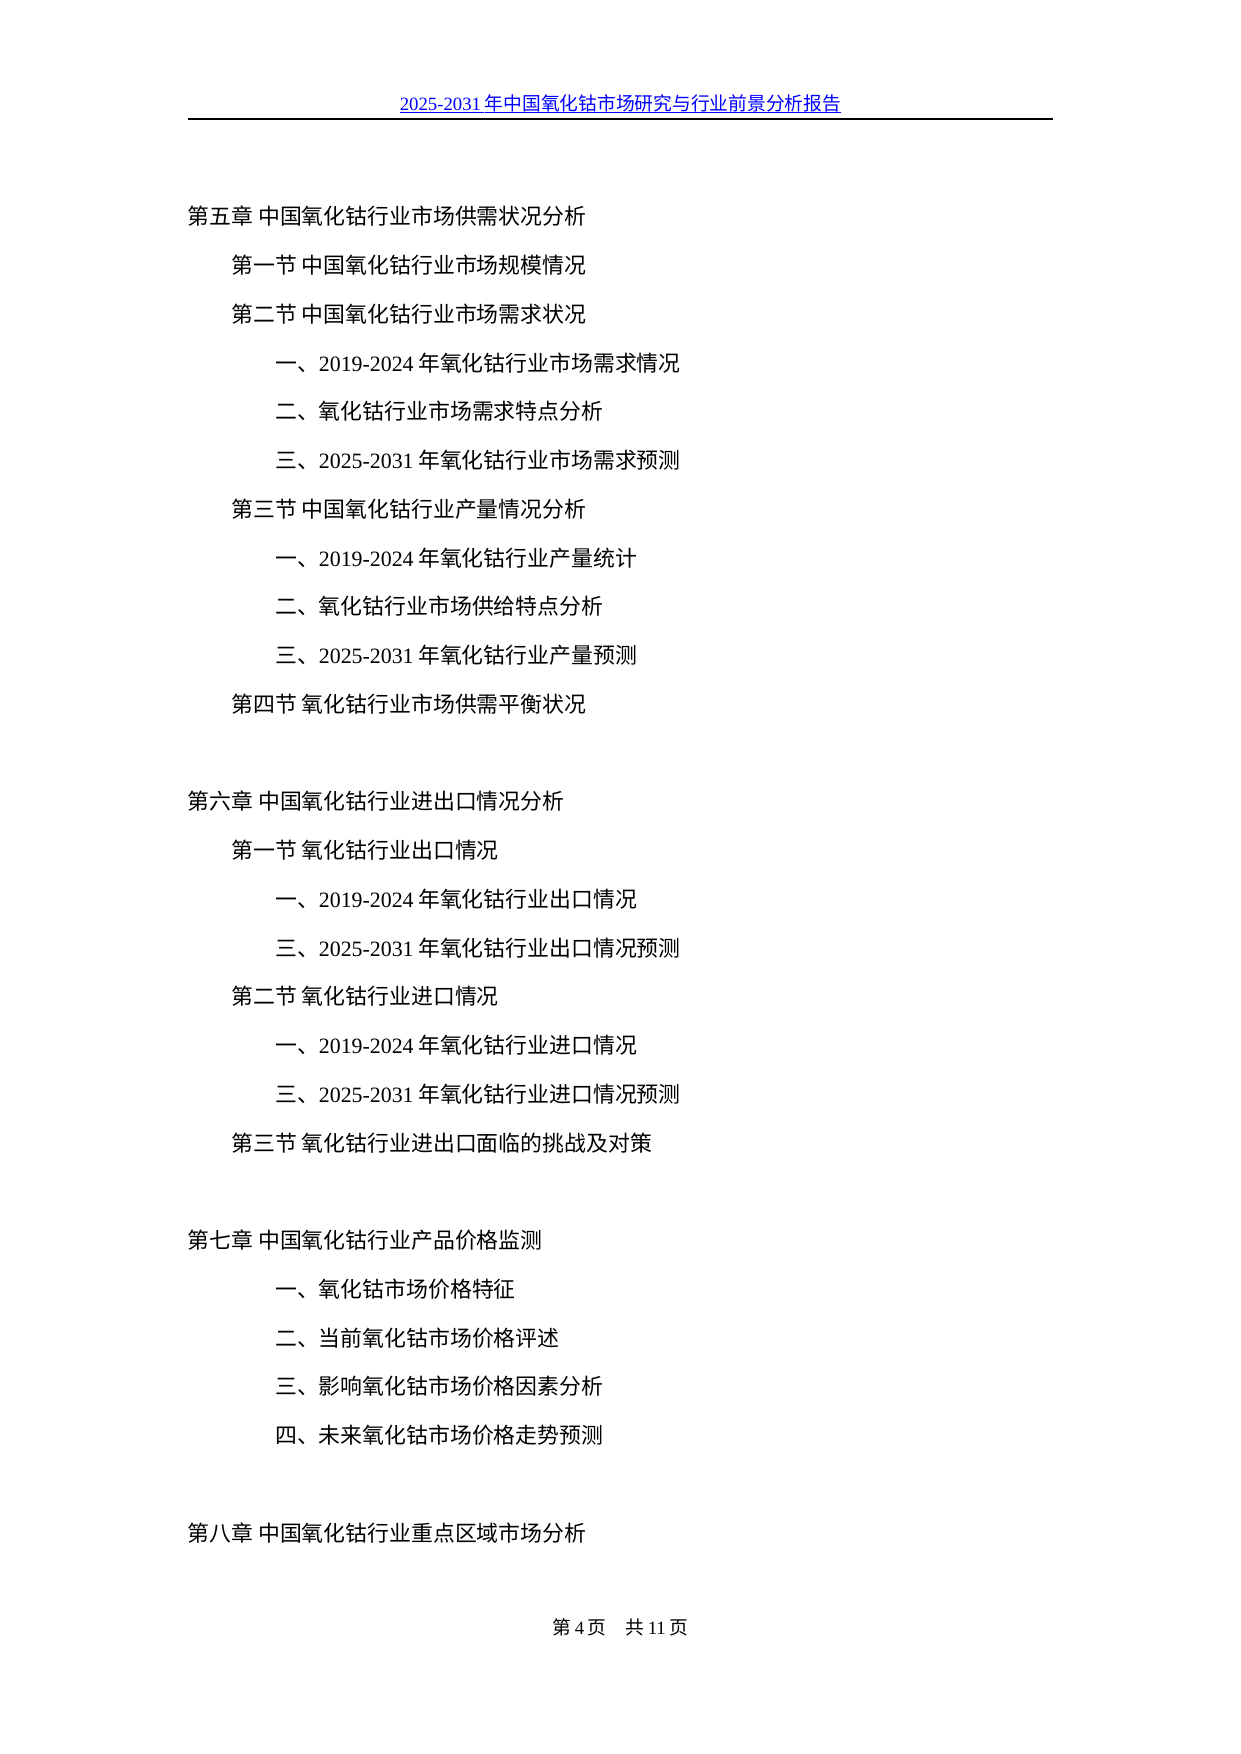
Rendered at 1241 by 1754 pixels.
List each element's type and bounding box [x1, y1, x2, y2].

text [187, 150, 1053, 1548]
